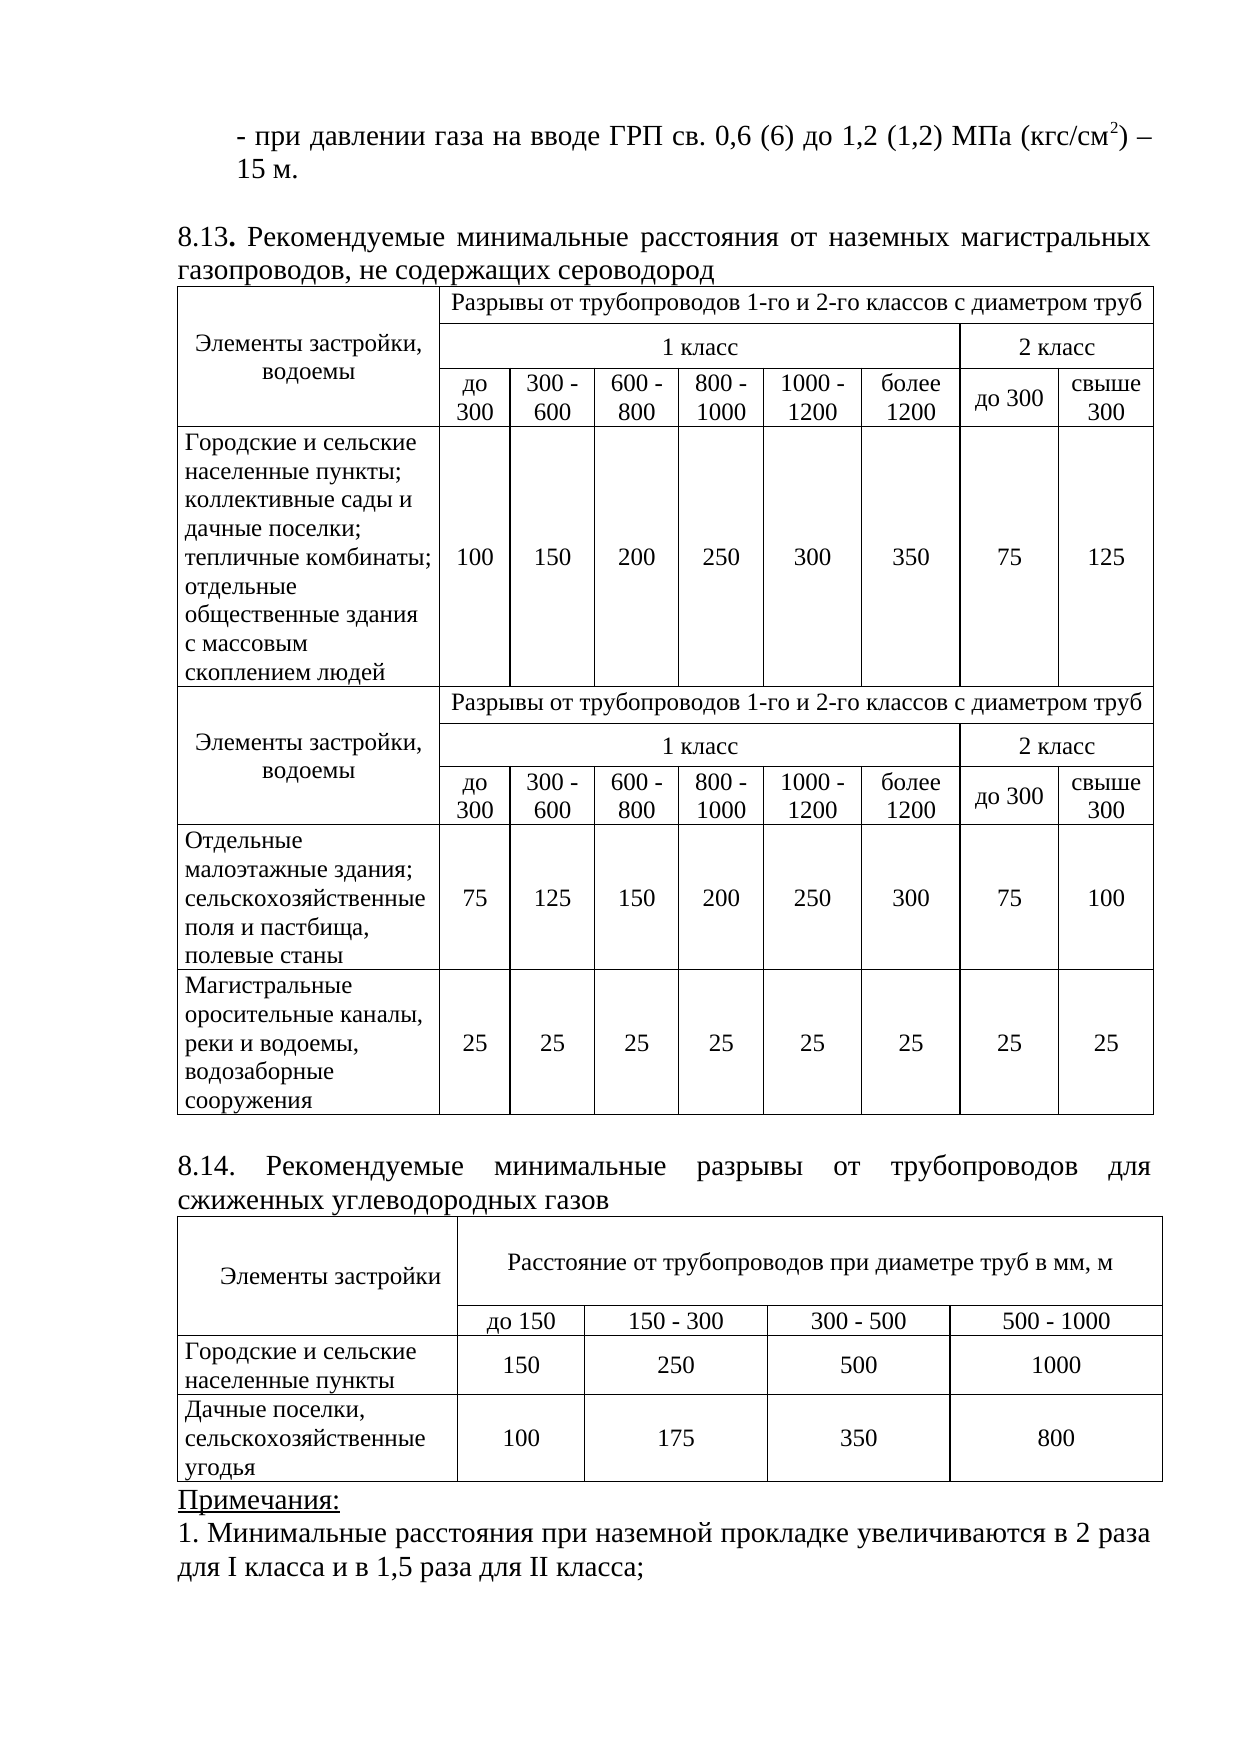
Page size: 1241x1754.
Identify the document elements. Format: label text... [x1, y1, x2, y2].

table_cell 150 [458, 1336, 584, 1393]
text - при давлении газа на вводе ГРП св. 0,6 (6) до 1,2 (1,2) МПа (кгс/см2) – . [236, 118, 1152, 185]
table_cell 175 [585, 1395, 767, 1481]
table_header Разрывы от трубопроводов 1-го и 2-го классов с диаметром труб в мм, м [440, 287, 1153, 323]
table_cell 150 [511, 427, 594, 686]
table_cell до 300 [440, 767, 509, 824]
table_cell 25 [595, 970, 678, 1114]
table_cell 300 -600 [511, 369, 594, 426]
table_cell 350 [768, 1395, 949, 1481]
table_cell 150 - 300 [585, 1306, 767, 1335]
table_cell 25 [862, 970, 959, 1114]
table_cell 250 [764, 825, 861, 969]
table_cell свыше 300 [1059, 767, 1153, 824]
table_cell свыше 300 [1059, 369, 1153, 426]
table_cell 300 [764, 427, 861, 686]
table_cell 75 [961, 825, 1058, 969]
text 8.13. Рекомендуемые минимальные расстояния от наземных магистральных газопроводов, не содержащих сероводород [177, 219, 1152, 286]
table_cell 75 [440, 825, 509, 969]
table_cell 1000 -1200 [764, 767, 861, 824]
table_cell Городские и сельские населенные пункты [178, 1336, 457, 1393]
table_cell 1000 -1200 [764, 369, 861, 426]
table_cell Элементы застройки, водоемы [178, 687, 439, 824]
table_header Элементы застройки, водоемы [178, 287, 439, 426]
table_cell Отдельные малоэтажные здания; сельскохозяйственные поля и пастбища, полевые станы [178, 825, 439, 969]
table_cell более 1200 [862, 767, 959, 824]
table_cell 800 -1000 [679, 767, 763, 824]
table_cell 800 -1000 [679, 369, 763, 426]
table_cell 250 [585, 1336, 767, 1393]
table_cell Разрывы от трубопроводов 1-го и 2-го классов с диаметром труб в мм, м [440, 687, 1153, 723]
table_header Расстояние от трубопроводов при диаметре труб в мм, м [458, 1217, 1162, 1305]
table_cell 1 класс [440, 324, 959, 367]
table_cell 100 [458, 1395, 584, 1481]
table_cell до 300 [961, 369, 1058, 426]
table_cell 600 -800 [595, 369, 678, 426]
table_header Элементы застройки [178, 1217, 457, 1335]
table_cell 300 - 500 [768, 1306, 949, 1335]
table_cell 150 [595, 825, 678, 969]
table_cell 200 [679, 825, 763, 969]
table_cell Магистральные оросительные каналы, реки и водоемы, водозаборные сооружения [178, 970, 439, 1114]
table_cell 125 [511, 825, 594, 969]
table_cell 100 [1059, 825, 1153, 969]
table_cell 75 [961, 427, 1058, 686]
table_cell 300 -600 [511, 767, 594, 824]
table_cell 25 [511, 970, 594, 1114]
table_cell 350 [862, 427, 959, 686]
table_cell 500 - 1000 [951, 1306, 1162, 1335]
list Минимальные расстояния при наземной прокладке увеличиваются в 2 раза для I класса и в 1,5 раза для II класса; [177, 1515, 1152, 1582]
table_cell 250 [679, 427, 763, 686]
table_cell более 1200 [862, 369, 959, 426]
table_cell 25 [440, 970, 509, 1114]
text Примечания: [177, 1482, 1152, 1515]
table_cell 1 класс [440, 724, 959, 766]
table_cell 25 [764, 970, 861, 1114]
table_cell 1000 [951, 1336, 1162, 1393]
table_cell 125 [1059, 427, 1153, 686]
table_cell до 300 [961, 767, 1058, 824]
table_cell 100 [440, 427, 509, 686]
table_cell 2 класс [961, 324, 1153, 367]
table_cell 200 [595, 427, 678, 686]
table_cell до 150 [458, 1306, 584, 1335]
table_cell 25 [679, 970, 763, 1114]
table_cell 25 [1059, 970, 1153, 1114]
table_cell 25 [961, 970, 1058, 1114]
table_cell Дачные поселки, сельскохозяйственные угодья [178, 1395, 457, 1481]
table_cell Городские и сельские населенные пункты; коллективные сады и дачные поселки; тепличные комбинаты; отдельные общественные здания с массовым скоплением людей [178, 427, 439, 686]
table_cell 800 [951, 1395, 1162, 1481]
table_cell до 300 [440, 369, 509, 426]
table_cell 600 -800 [595, 767, 678, 824]
table_cell 300 [862, 825, 959, 969]
table_cell 500 [768, 1336, 949, 1393]
table_cell 2 класс [961, 724, 1153, 766]
text 8.14. Рекомендуемые минимальные разрывы от трубопроводов для сжиженных углеводородных газов [177, 1148, 1152, 1216]
